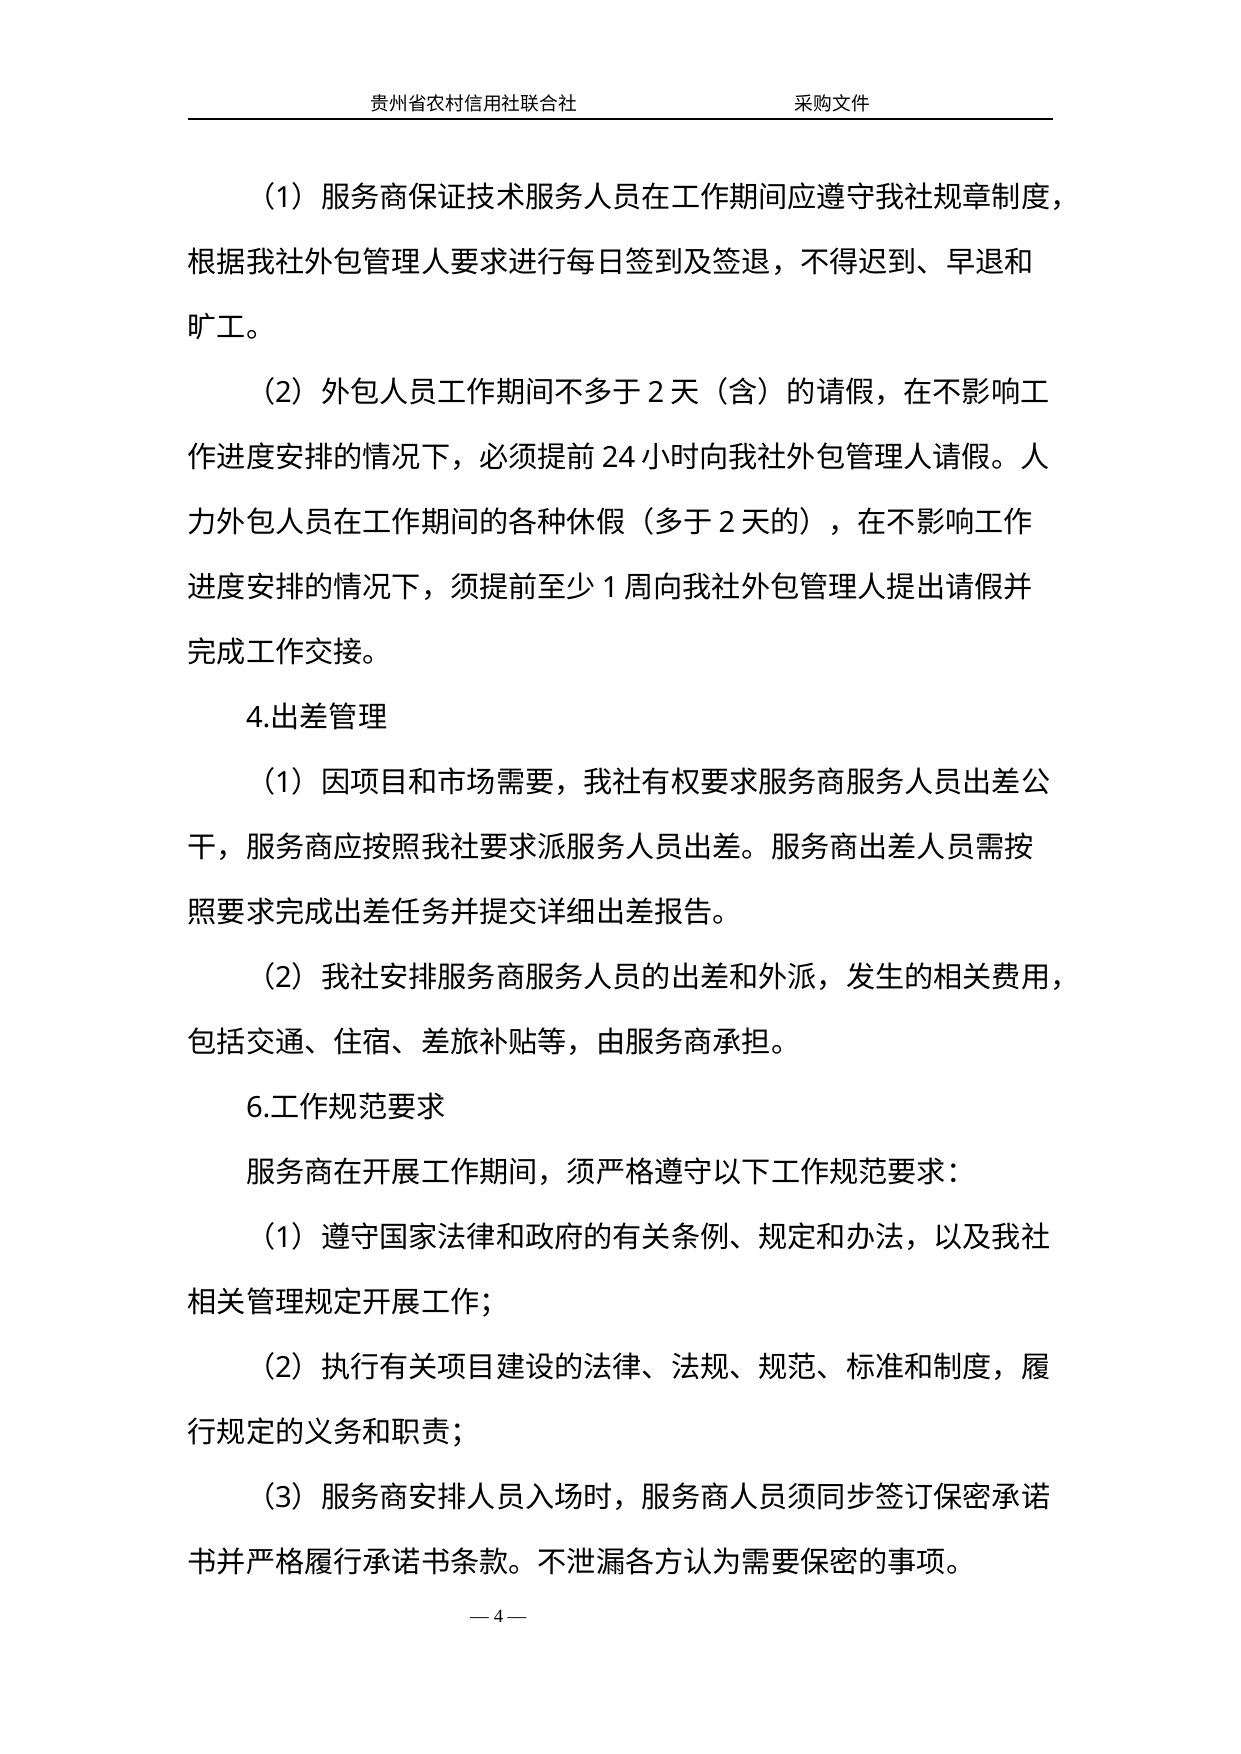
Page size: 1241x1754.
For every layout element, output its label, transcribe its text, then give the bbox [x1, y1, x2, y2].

text （2）外包人员工作期间不多于2天（含）的请假，在不影响工作进度安排的情况下，必须提前24小时向我社外包管理人请假。人力外包人员在工作期间的各种休假（多于2天的），在不影响工作进度安排的情况下，须提前至少1周向我社外包管理人提出请假并完成工作交接。 [187, 357, 1053, 682]
text （1）服务商保证技术服务人员在工作期间应遵守我社规章制度，根据我社外包管理人要求进行每日签到及签退，不得迟到、早退和旷工。 [187, 162, 1053, 357]
text 服务商在开展工作期间，须严格遵守以下工作规范要求： [187, 1137, 1053, 1202]
text 4.出差管理 [187, 682, 1053, 747]
text 6.工作规范要求 [187, 1072, 1053, 1137]
text （2）执行有关项目建设的法律、法规、规范、标准和制度，履行规定的义务和职责； [187, 1332, 1053, 1462]
text （1）遵守国家法律和政府的有关条例、规定和办法，以及我社相关管理规定开展工作； [187, 1202, 1053, 1332]
text （2）我社安排服务商服务人员的出差和外派，发生的相关费用，包括交通、住宿、差旅补贴等，由服务商承担。 [187, 942, 1053, 1072]
text （1）因项目和市场需要，我社有权要求服务商服务人员出差公干，服务商应按照我社要求派服务人员出差。服务商出差人员需按照要求完成出差任务并提交详细出差报告。 [187, 747, 1053, 942]
text （3）服务商安排人员入场时，服务商人员须同步签订保密承诺书并严格履行承诺书条款。不泄漏各方认为需要保密的事项。 [187, 1462, 1053, 1592]
